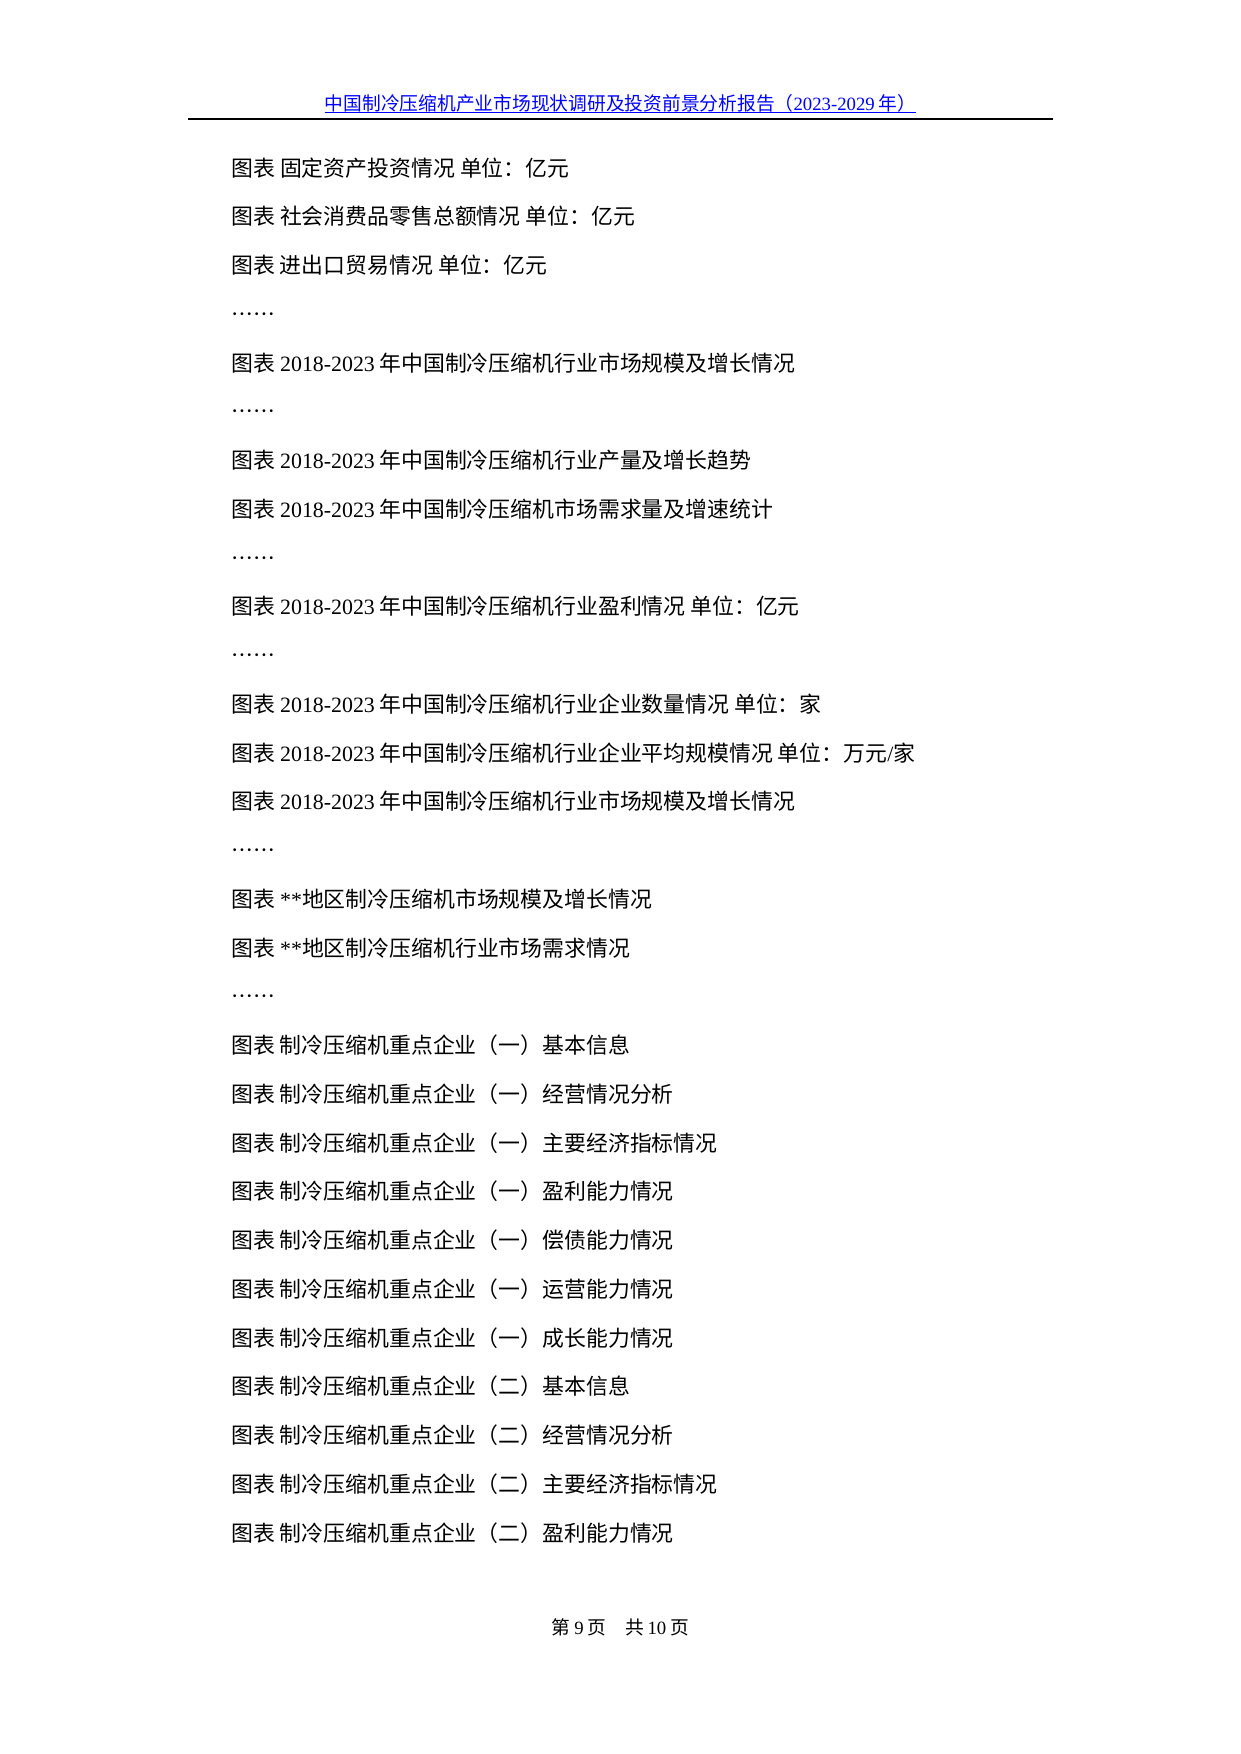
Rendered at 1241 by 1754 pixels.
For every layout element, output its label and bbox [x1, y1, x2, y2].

text [187, 150, 1053, 1548]
